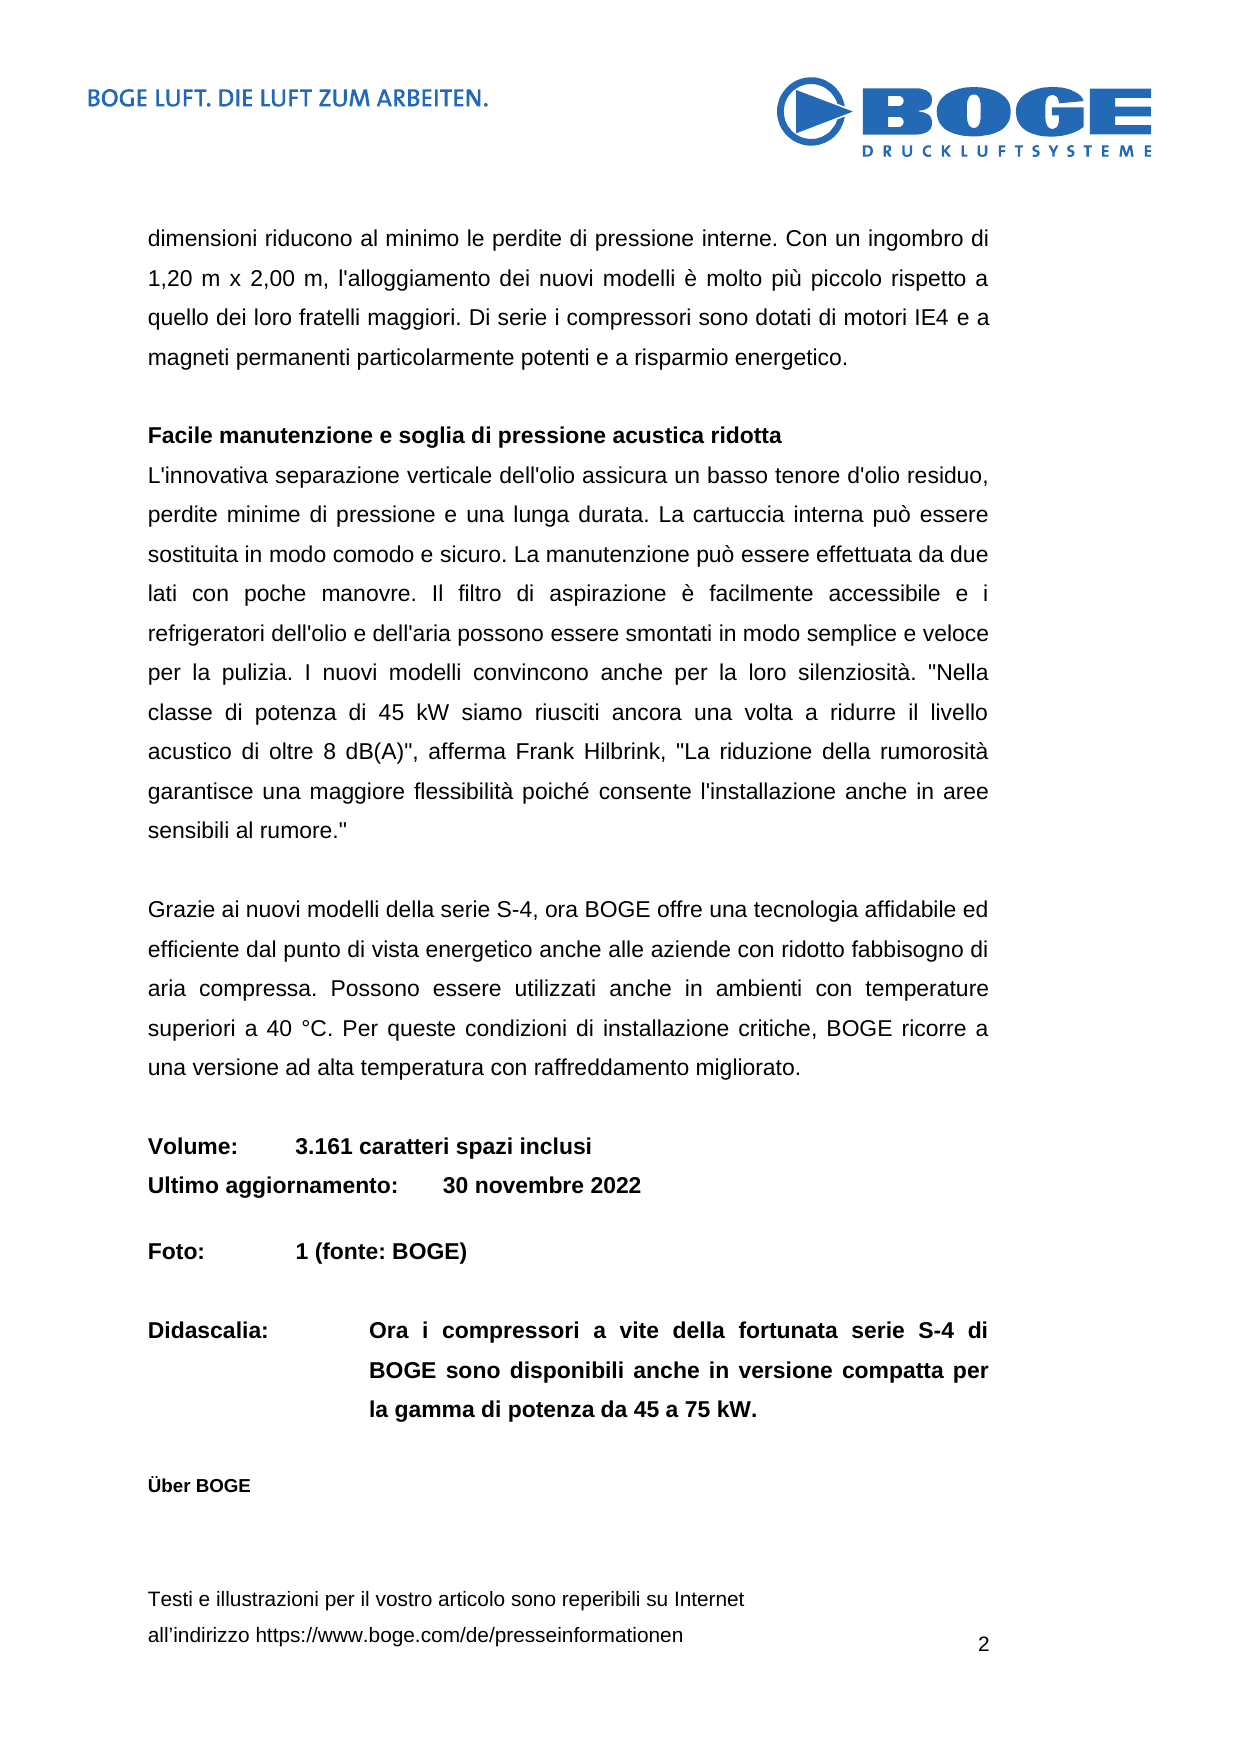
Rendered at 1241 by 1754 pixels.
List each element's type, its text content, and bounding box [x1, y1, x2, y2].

text Foto: 1 (fonte: BOGE) [148, 1238, 989, 1265]
text Volume: 3.161 caratteri spazi inclusi [148, 1133, 989, 1159]
text L'innovativa separazione verticale dell'olio assicura un basso tenore d'olio residuo, perdite minime di pressione e una lunga durata. La cartuccia interna può essere sostituita in modo comodo e sicuro. La manutenzione può essere effettuata da due lati con poche manovre. Il filtro di aspirazione è facilmente accessibile e i refrigeratori dell'olio e dell'aria possono essere smontati in modo semplice e veloce per la pulizia. I nuovi modelli convincono anche per la loro silenziosità. "Nella classe di potenza di 45 kW siamo riusciti ancora una volta a ridurre il livello acustico di oltre 8 dB(A)", afferma Frank Hilbrink, "La riduzione della rumorosità garantisce una maggiore flessibilità poiché consente l'installazione anche in aree sensibili al rumore." [148, 462, 989, 843]
text Facile manutenzione e soglia di pressione acustica ridotta [148, 422, 989, 449]
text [148, 225, 989, 370]
text Ultimo aggiornamento: 30 novembre 2022 [148, 1172, 989, 1199]
text Grazie ai nuovi modelli della serie S-4, ora BOGE offre una tecnologia affidabile ed efficiente dal punto di vista energetico anche alle aziende con ridotto fabbisogno di aria compressa. Possono essere utilizzati anche in ambienti con temperature superiori a 40 °C. Per queste condizioni di installazione critiche, BOGE ricorre a una versione ad alta temperatura con raffreddamento migliorato. [148, 896, 989, 1080]
text Über BOGE [148, 1475, 989, 1497]
text Didascalia: Ora i compressori a vite della fortunata serie S-4 di BOGE sono disponibili anche in versione compatta per la gamma di potenza da 45 a 75 kW. [148, 1317, 989, 1423]
